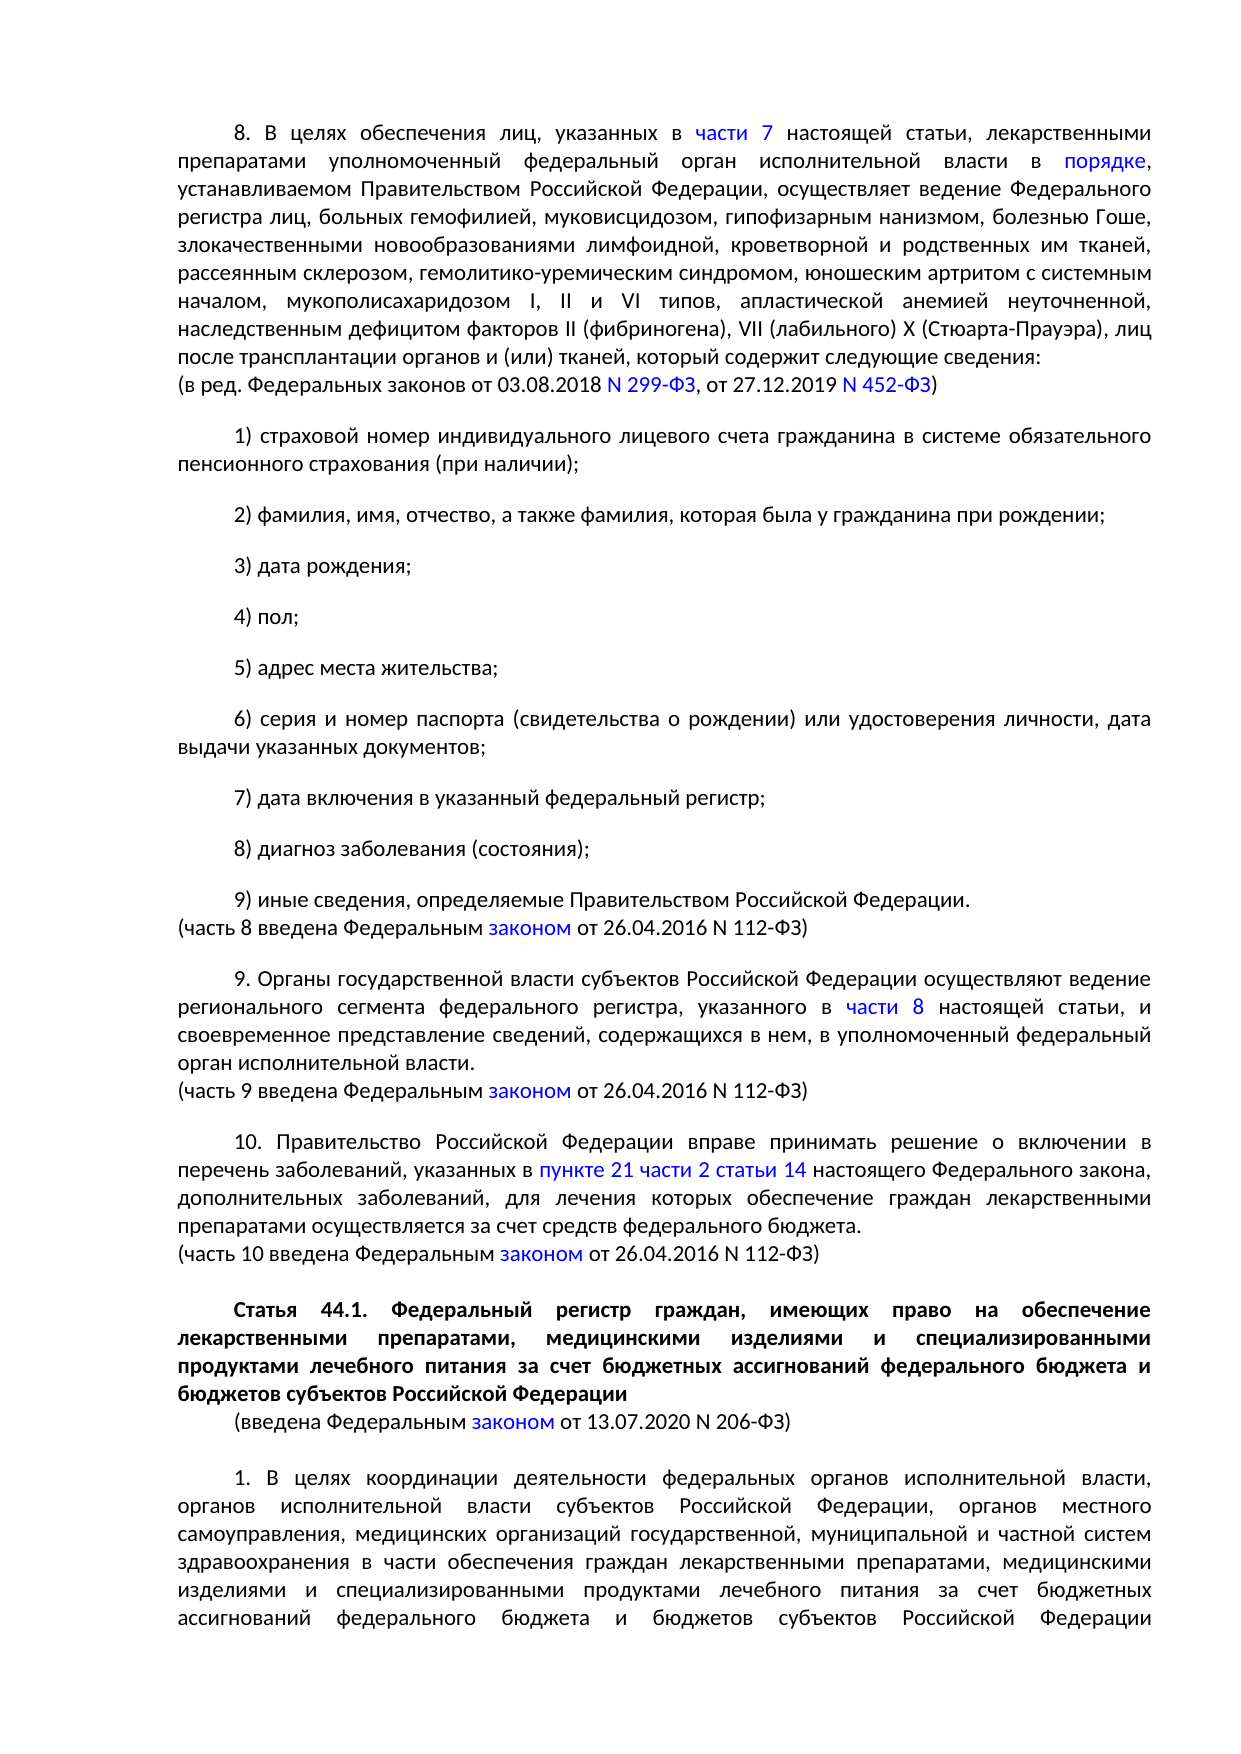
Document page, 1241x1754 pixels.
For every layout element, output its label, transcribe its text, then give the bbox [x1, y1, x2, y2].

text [177, 1463, 1152, 1631]
title Статья 44.1. Федеральный регистр граждан, имеющих право на обеспечение лекарственными препаратами, медицинскими изделиями и специализированными продуктами лечебного питания за счет бюджетных ассигнований федерального бюджета и бюджетов субъектов Российской Федерации [177, 1295, 1152, 1407]
text (часть 8 введена Федеральным законом от 26.04.2016 N 112-ФЗ) [177, 913, 1152, 941]
text 7) дата включения в указанный федеральный регистр; [177, 783, 1152, 811]
text 2) фамилия, имя, отчество, а также фамилия, которая была у гражданина при рождении; [177, 500, 1152, 528]
text 1) страховой номер индивидуального лицевого счета гражданина в системе обязательного пенсионного страхования (при наличии); [177, 421, 1152, 477]
text 4) пол; [177, 602, 1152, 630]
text 8) диагноз заболевания (состояния); [177, 834, 1152, 862]
text 9) иные сведения, определяемые Правительством Российской Федерации. [177, 885, 1152, 913]
text 5) адрес места жительства; [177, 653, 1152, 681]
text (часть 9 введена Федеральным законом от 26.04.2016 N 112-ФЗ) [177, 1076, 1152, 1104]
text (часть 10 введена Федеральным законом от 26.04.2016 N 112-ФЗ) [177, 1239, 1152, 1267]
text 6) серия и номер паспорта (свидетельства о рождении) или удостоверения личности, дата выдачи указанных документов; [177, 704, 1152, 760]
text (введена Федеральным законом от 13.07.2020 N 206-ФЗ) [177, 1407, 1152, 1435]
text 8. В целях обеспечения лиц, указанных в части 7 настоящей статьи, лекарственными препаратами уполномоченный федеральный орган исполнительной власти в порядке, устанавливаемом Правительством Российской Федерации, осуществляет ведение Федерального регистра лиц, больных гемофилией, муковисцидозом, гипофизарным нанизмом, болезнью Гоше, злокачественными новообразованиями лимфоидной, кроветворной и родственных им тканей, рассеянным склерозом, гемолитико-уремическим синдромом, юношеским артритом с системным началом, мукополисахаридозом I, II и VI типов, апластической анемией неуточненной, наследственным дефицитом факторов II (фибриногена), VII (лабильного) X (Стюарта-Прауэра), лиц после трансплантации органов и (или) тканей, который содержит следующие сведения: [177, 118, 1152, 370]
text 9. Органы государственной власти субъектов Российской Федерации осуществляют ведение регионального сегмента федерального регистра, указанного в части 8 настоящей статьи, и своевременное представление сведений, содержащихся в нем, в уполномоченный федеральный орган исполнительной власти. [177, 964, 1152, 1076]
text 10. Правительство Российской Федерации вправе принимать решение о включении в перечень заболеваний, указанных в пункте 21 части 2 статьи 14 настоящего Федерального закона, дополнительных заболеваний, для лечения которых обеспечение граждан лекарственными препаратами осуществляется за счет средств федерального бюджета. [177, 1127, 1152, 1239]
text 3) дата рождения; [177, 551, 1152, 579]
text (в ред. Федеральных законов от 03.08.2018 N 299-ФЗ, от 27.12.2019 N 452-ФЗ) [177, 370, 1152, 398]
